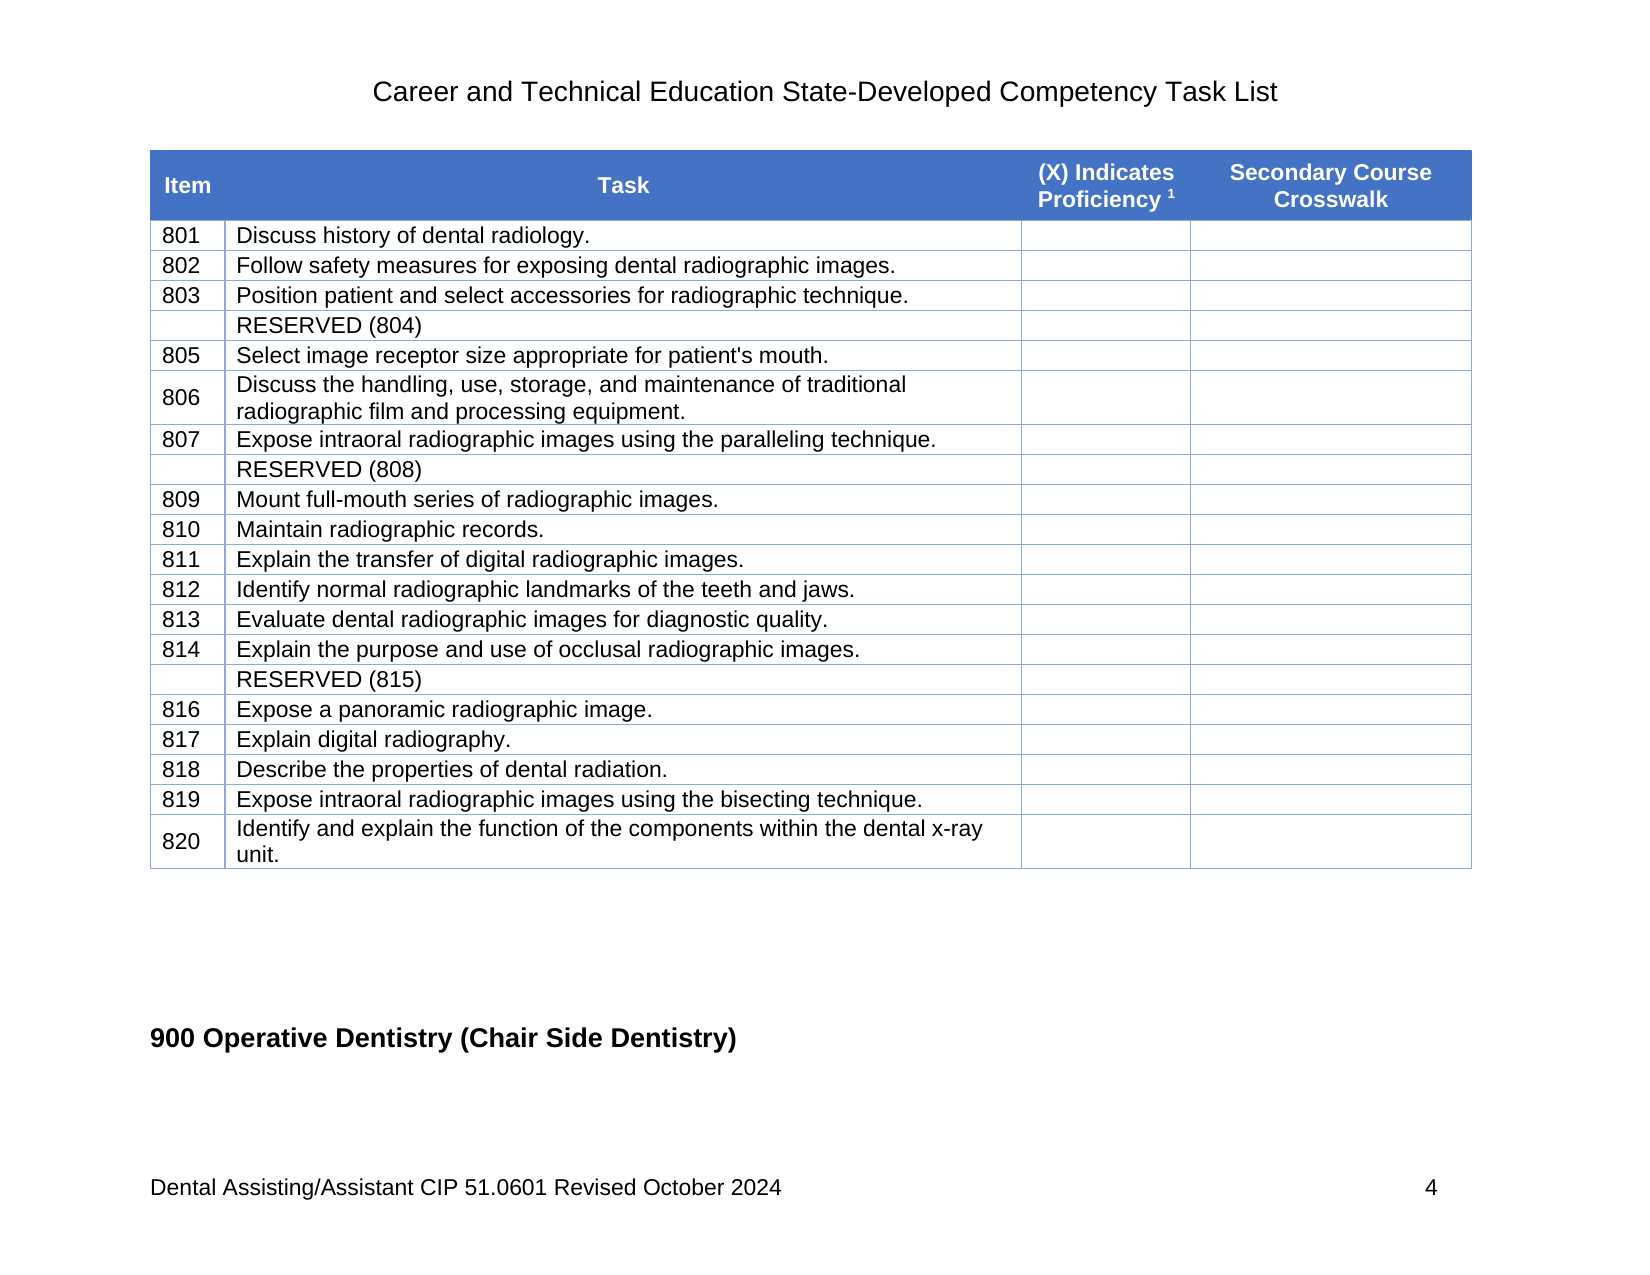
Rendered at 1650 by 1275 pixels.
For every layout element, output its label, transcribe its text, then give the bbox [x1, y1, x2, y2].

table_cell [1191, 371, 1471, 424]
table_cell [1191, 311, 1471, 340]
table_cell 817 [151, 725, 224, 754]
table_cell RESERVED (808) [226, 455, 1021, 484]
table_cell 820 [151, 815, 224, 868]
table_cell [151, 455, 224, 484]
table_cell [1022, 455, 1190, 484]
table_cell [1191, 455, 1471, 484]
table_cell 818 [151, 755, 224, 784]
table_cell [1022, 665, 1190, 694]
table_cell [1022, 785, 1190, 814]
table_cell Evaluate dental radiographic images for diagnostic quality. [226, 605, 1021, 634]
table_cell Explain the purpose and use of occlusal radiographic images. [226, 635, 1021, 664]
table_header Task [226, 151, 1021, 220]
table_cell [1191, 725, 1471, 754]
table_cell [1191, 545, 1471, 574]
table_cell [1191, 281, 1471, 310]
table_cell [1022, 815, 1190, 868]
table_cell [1191, 341, 1471, 370]
table_cell [1191, 605, 1471, 634]
table_cell Follow safety measures for exposing dental radiographic images. [226, 251, 1021, 280]
table_cell [1022, 311, 1190, 340]
table_cell [1191, 635, 1471, 664]
table_cell [1191, 221, 1471, 250]
subtitle 900 Operative Dentistry (Chair Side Dentistry) [150, 1022, 1500, 1053]
table_cell [1191, 665, 1471, 694]
table_cell 810 [151, 515, 224, 544]
table_cell [1022, 485, 1190, 514]
table_cell Explain digital radiography. [226, 725, 1021, 754]
table_cell [1191, 755, 1471, 784]
table_cell 801 [151, 221, 224, 250]
table_cell [1191, 425, 1471, 454]
table_cell 814 [151, 635, 224, 664]
table_cell [1191, 515, 1471, 544]
table_cell Maintain radiographic records. [226, 515, 1021, 544]
table_cell Explain the transfer of digital radiographic images. [226, 545, 1021, 574]
table_cell [1022, 371, 1190, 424]
table_cell Expose intraoral radiographic images using the bisecting technique. [226, 785, 1021, 814]
table_cell Expose intraoral radiographic images using the paralleling technique. [226, 425, 1021, 454]
table_header Item [151, 151, 224, 220]
table_cell [1022, 341, 1190, 370]
table_cell 805 [151, 341, 224, 370]
table_cell [1191, 485, 1471, 514]
table_cell RESERVED (804) [226, 311, 1021, 340]
table_cell 819 [151, 785, 224, 814]
table_cell Identify and explain the function of the components within the dental x-ray unit. [226, 815, 1021, 868]
table_cell RESERVED (815) [226, 665, 1021, 694]
table_cell [1022, 221, 1190, 250]
table_cell [151, 311, 224, 340]
table_cell [1022, 575, 1190, 604]
table_cell [1022, 545, 1190, 574]
table_cell 806 [151, 371, 224, 424]
table_cell [1022, 695, 1190, 724]
table_cell 807 [151, 425, 224, 454]
table_cell Identify normal radiographic landmarks of the teeth and jaws. [226, 575, 1021, 604]
table_cell [151, 665, 224, 694]
table_cell 802 [151, 251, 224, 280]
table_cell [1022, 515, 1190, 544]
table_cell [1191, 251, 1471, 280]
table_cell [1022, 425, 1190, 454]
table_cell Select image receptor size appropriate for patient's mouth. [226, 341, 1021, 370]
table_header Secondary Course Crosswalk [1191, 151, 1471, 220]
table_cell [1022, 251, 1190, 280]
table_cell [1191, 815, 1471, 868]
table_cell Mount full-mouth series of radiographic images. [226, 485, 1021, 514]
table_cell 816 [151, 695, 224, 724]
table_cell 809 [151, 485, 224, 514]
table_cell Discuss history of dental radiology. [226, 221, 1021, 250]
table_cell 811 [151, 545, 224, 574]
table_cell [1022, 635, 1190, 664]
table_cell [1191, 785, 1471, 814]
table_cell [1191, 575, 1471, 604]
table_cell Describe the properties of dental radiation. [226, 755, 1021, 784]
table_cell Position patient and select accessories for radiographic technique. [226, 281, 1021, 310]
table_cell 812 [151, 575, 224, 604]
table_cell Expose a panoramic radiographic image. [226, 695, 1021, 724]
table_cell [1022, 281, 1190, 310]
table_cell [1022, 725, 1190, 754]
table_cell [1191, 695, 1471, 724]
table_header (X) Indicates Proficiency 1 [1022, 151, 1190, 220]
table_cell 813 [151, 605, 224, 634]
table_cell Discuss the handling, use, storage, and maintenance of traditional radiographic film and processing equipment. [226, 371, 1021, 424]
table_cell [1022, 755, 1190, 784]
table_cell 803 [151, 281, 224, 310]
table_cell [1022, 605, 1190, 634]
